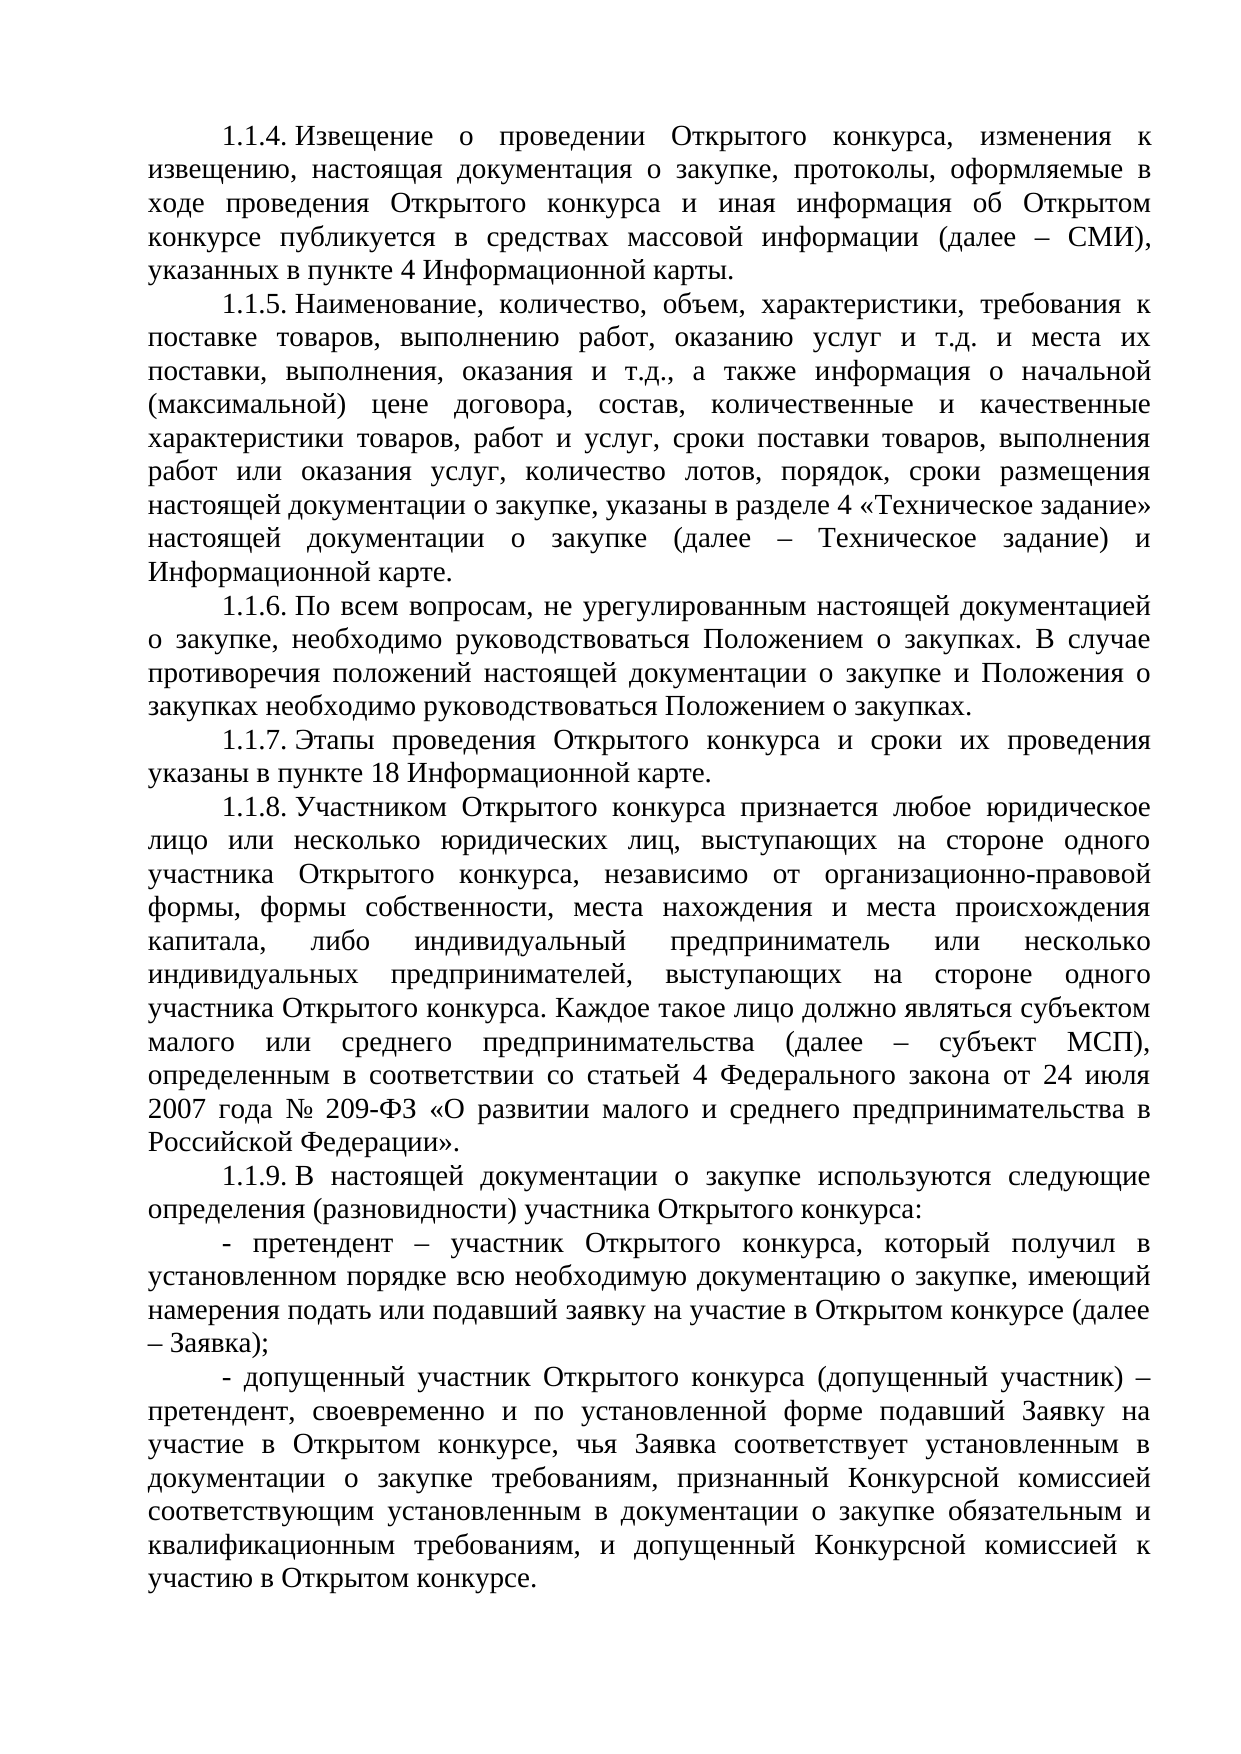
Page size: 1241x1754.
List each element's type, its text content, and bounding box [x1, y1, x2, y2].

list По всем вопросам, не урегулированным настоящей документацией о закупке, необходимо руководствоваться Положением о закупках. В случае противоречия положений настоящей документации о закупке и Положения о закупках необходимо руководствоваться Положением о закупках. [148, 588, 1152, 722]
list Наименование, количество, объем, характеристики, требования к поставке товаров, выполнению работ, оказанию услуг и т.д. и места их поставки, выполнения, оказания и т.д., а также информация о начальной (максимальной) цене договора, состав, количественные и качественные характеристики товаров, работ и услуг, сроки поставки товаров, выполнения работ или оказания услуг, количество лотов, порядок, сроки размещения настоящей документации о закупке, указаны в разделе 4 «Техническое задание» настоящей документации о закупке (далее – Техническое задание) и Информационной карте. [148, 286, 1152, 588]
list Участником Открытого конкурса признается любое юридическое лицо или несколько юридических лиц, выступающих на стороне одного участника Открытого конкурса, независимо от организационно-правовой формы, формы собственности, места нахождения и места происхождения капитала, либо индивидуальный предприниматель или несколько индивидуальных предпринимателей, выступающих на стороне одного участника Открытого конкурса. Каждое такое лицо должно являться субъектом малого или среднего предпринимательства (далее – субъект МСП), определенным в соответствии со статьей 4 Федерального закона от 24 июля 2007 года № 209-ФЗ «О развитии малого и среднего предпринимательства в Российской Федерации». [148, 789, 1152, 1158]
list Извещение о проведении Открытого конкурса, изменения к извещению, настоящая документация о закупке, протоколы, оформляемые в ходе проведения Открытого конкурса и иная информация об Открытом конкурсе публикуется в средствах массовой информации (далее – СМИ), указанных в пункте 4 Информационной карты. [148, 118, 1152, 286]
list Этапы проведения Открытого конкурса и сроки их проведения указаны в пункте 18 Информационной карте. [148, 722, 1152, 789]
text - претендент – участник Открытого конкурса, который получил в установленном порядке всю необходимую документацию о закупке, имеющий намерения подать или подавший заявку на участие в Открытом конкурсе (далее – Заявка); [148, 1225, 1152, 1359]
text - допущенный участник Открытого конкурса (допущенный участник) – претендент, своевременно и по установленной форме подавший Заявку на участие в Открытом конкурсе, чья Заявка соответствует установленным в документации о закупке требованиям, признанный Конкурсной комиссией соответствующим установленным в документации о закупке обязательным и квалификационным требованиям, и допущенный Конкурсной комиссией к участию в Открытом конкурсе. [148, 1359, 1152, 1594]
list В настоящей документации о закупке используются следующие определения (разновидности) участника Открытого конкурса: [148, 1158, 1152, 1225]
